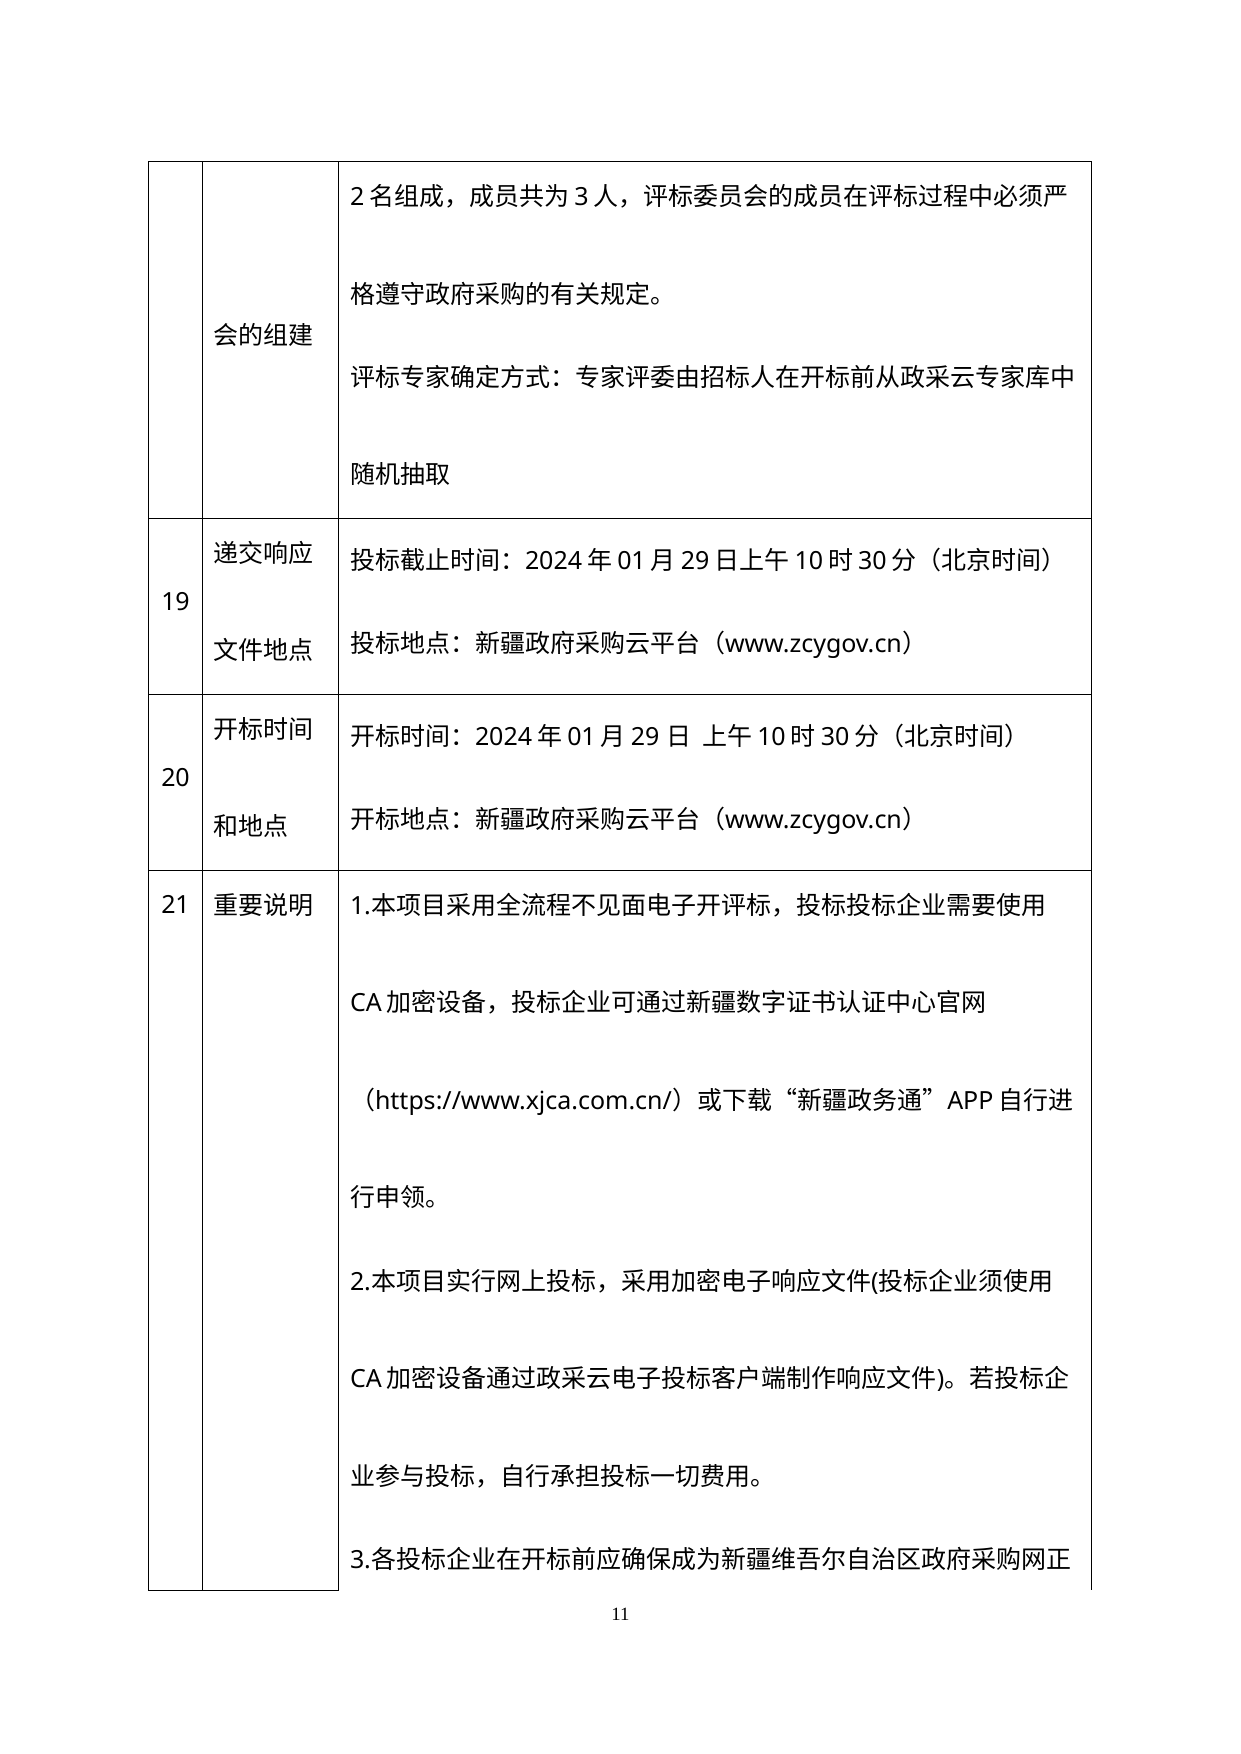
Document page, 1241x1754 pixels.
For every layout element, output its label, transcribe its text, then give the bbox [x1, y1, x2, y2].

table_cell 开标时间和地点 [203, 695, 338, 870]
table_cell 递交响应文件地点 [203, 519, 338, 694]
table_cell 19 [149, 519, 202, 694]
table_cell 18 [149, 162, 202, 518]
table_cell 开标时间：2024年01月29 日 上午10时30分（北京时间） 开标地点：新疆政府采购云平台（www.zcygov.cn） [339, 695, 1091, 870]
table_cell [339, 162, 1091, 518]
table_cell 21 [149, 871, 202, 1590]
table_cell 评标委员会的组建 [203, 162, 338, 518]
table_cell 投标截止时间：2024年01月29日上午10时30分（北京时间） 投标地点：新疆政府采购云平台（www.zcygov.cn） [339, 519, 1091, 694]
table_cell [339, 871, 1091, 1590]
table_cell 重要说明 [203, 871, 338, 1590]
table_cell 20 [149, 695, 202, 870]
